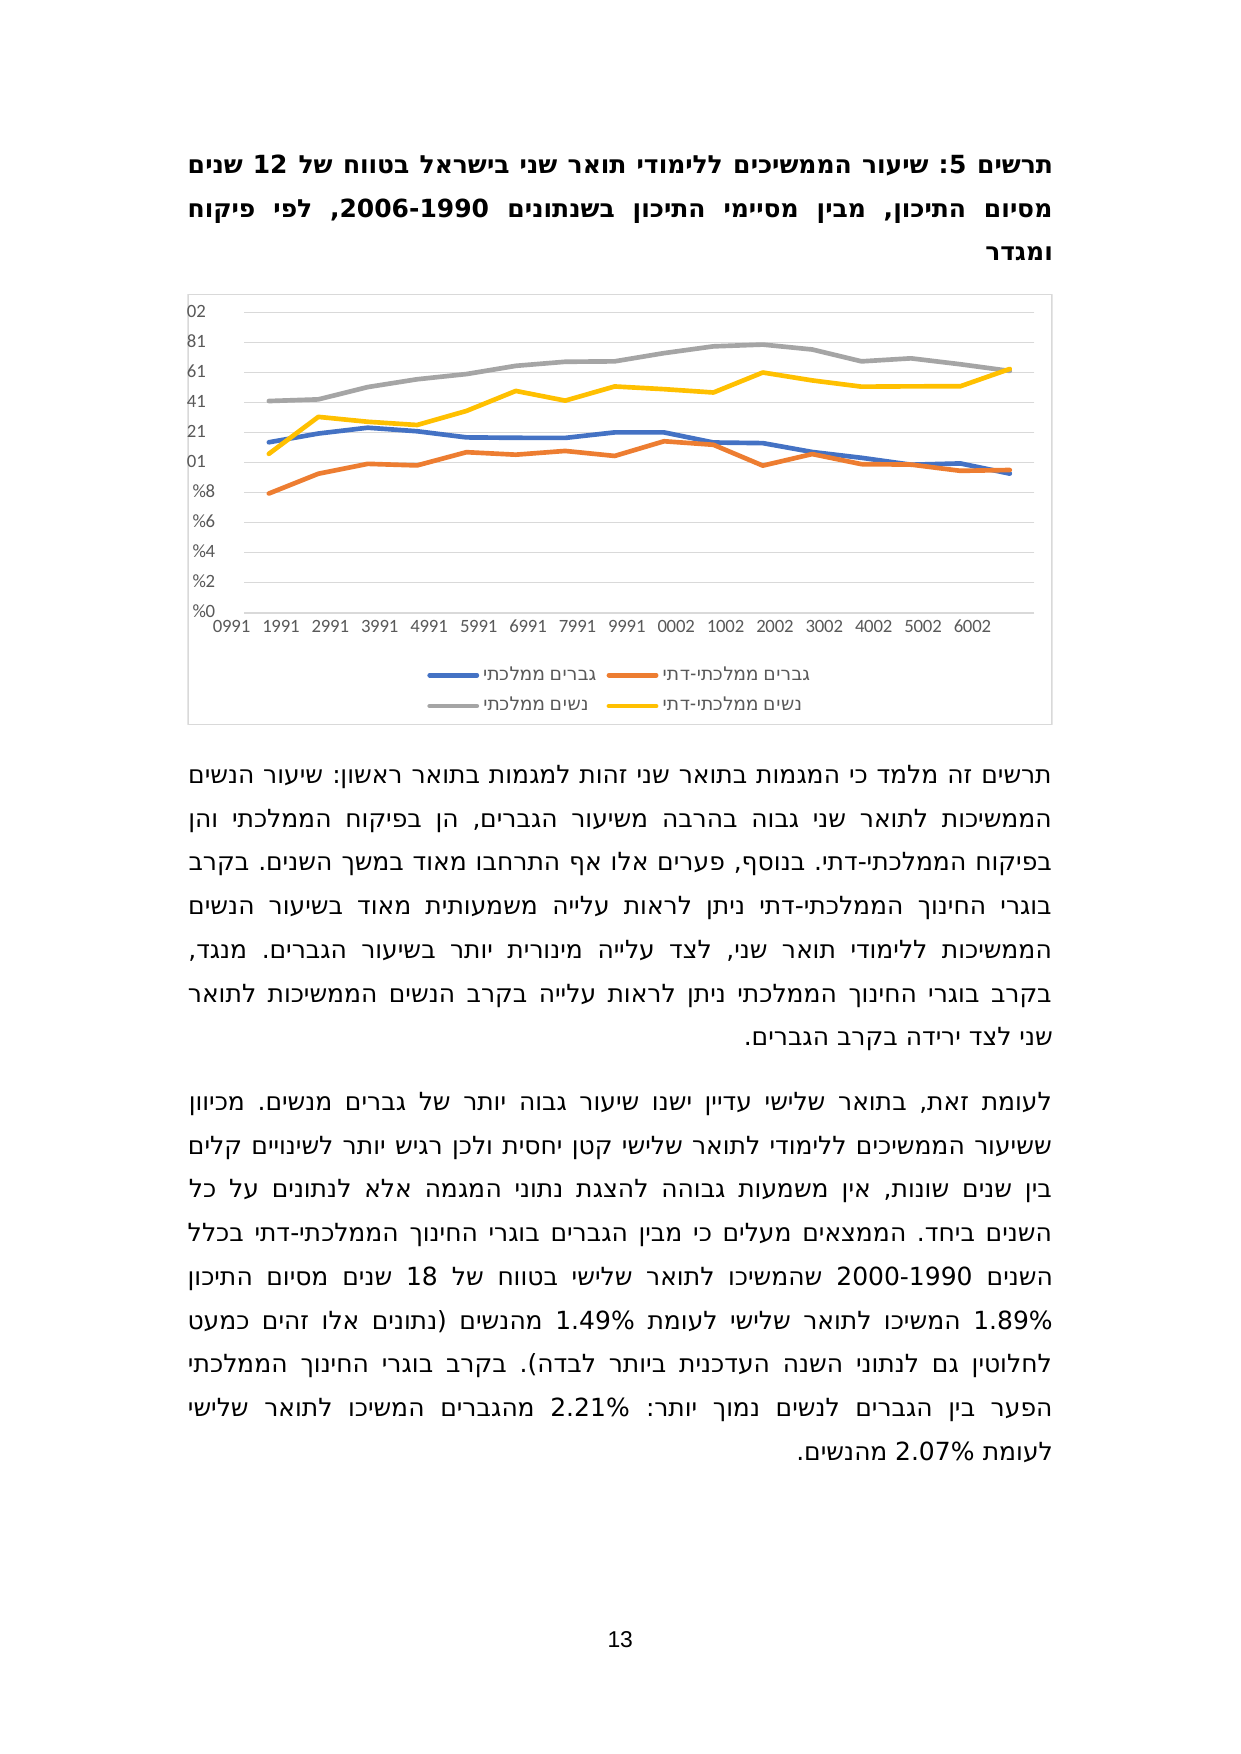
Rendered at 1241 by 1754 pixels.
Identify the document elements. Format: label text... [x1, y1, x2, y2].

text תרשים זה מלמד כי המגמות בתואר שני זהות למגמות בתואר ראשון: שיעור הנשים הממשיכות לתואר שני גבוה בהרבה משיעור הגברים, הן בפיקוח הממלכתי והן בפיקוח הממלכתי-דתי. בנוסף, פערים אלו אף התרחבו מאוד במשך השנים. בקרב בוגרי החינוך הממלכתי-דתי ניתן לראות עלייה משמעותית מאוד בשיעור הנשים הממשיכות ללימודי תואר שני, לצד עלייה מינורית יותר בשיעור הגברים. מנגד, בקרב בוגרי החינוך הממלכתי ניתן לראות עלייה בקרב הנשים הממשיכות לתואר שני לצד ירידה בקרב הגברים. [187, 760, 1053, 1052]
text תרשים 5: שיעור הממשיכים ללימודי תואר שני בישראל בטווח של 12 שנים מסיום התיכון, מבין מסיימי התיכון בשנתונים 2006-1990, לפי פיקוח ומגדר [187, 150, 1053, 267]
text לעומת זאת, בתואר שלישי עדיין ישנו שיעור גבוה יותר של גברים מנשים. מכיוון ששיעור הממשיכים ללימודי לתואר שלישי קטן יחסית ולכן רגיש יותר לשינויים קלים בין שנים שונות, אין משמעות גבוהה להצגת נתוני המגמה אלא לנתונים על כל השנים ביחד. הממצאים מעלים כי מבין הגברים בוגרי החינוך הממלכתי-דתי בכלל השנים 2000-1990 שהמשיכו לתואר שלישי בטווח של 18 שנים מסיום התיכון 1.89% המשיכו לתואר שלישי לעומת 1.49% מהנשים (נתונים אלו זהים כמעט לחלוטין גם לנתוני השנה העדכנית ביותר לבדה). בקרב בוגרי החינוך הממלכתי הפער בין הגברים לנשים נמוך יותר: 2.21% מהגברים המשיכו לתואר שלישי לעומת 2.07% מהנשים. [187, 1087, 1053, 1466]
